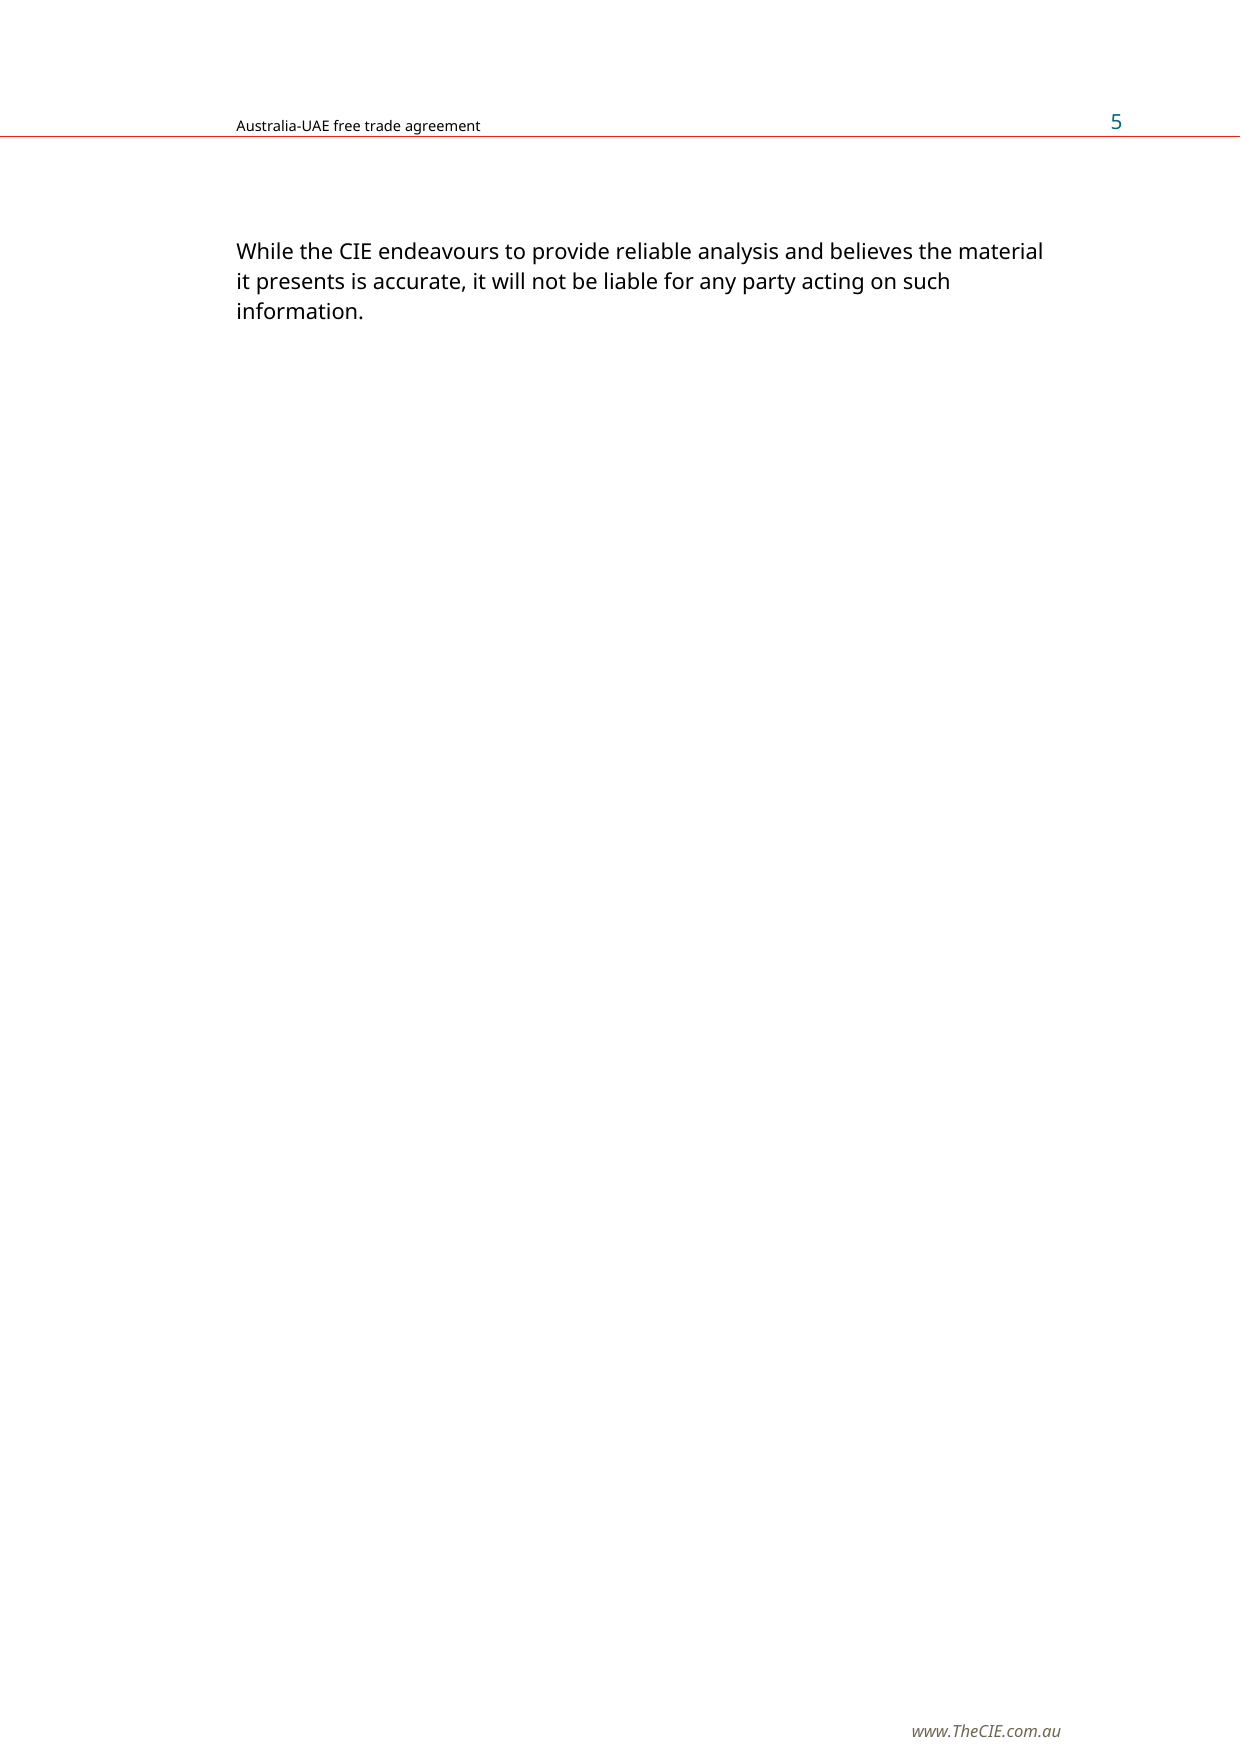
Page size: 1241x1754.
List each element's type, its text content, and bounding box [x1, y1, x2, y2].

text While the CIE endeavours to provide reliable analysis and believes the material it presents is accurate, it will not be liable for any party acting on such information. [236, 236, 1063, 326]
